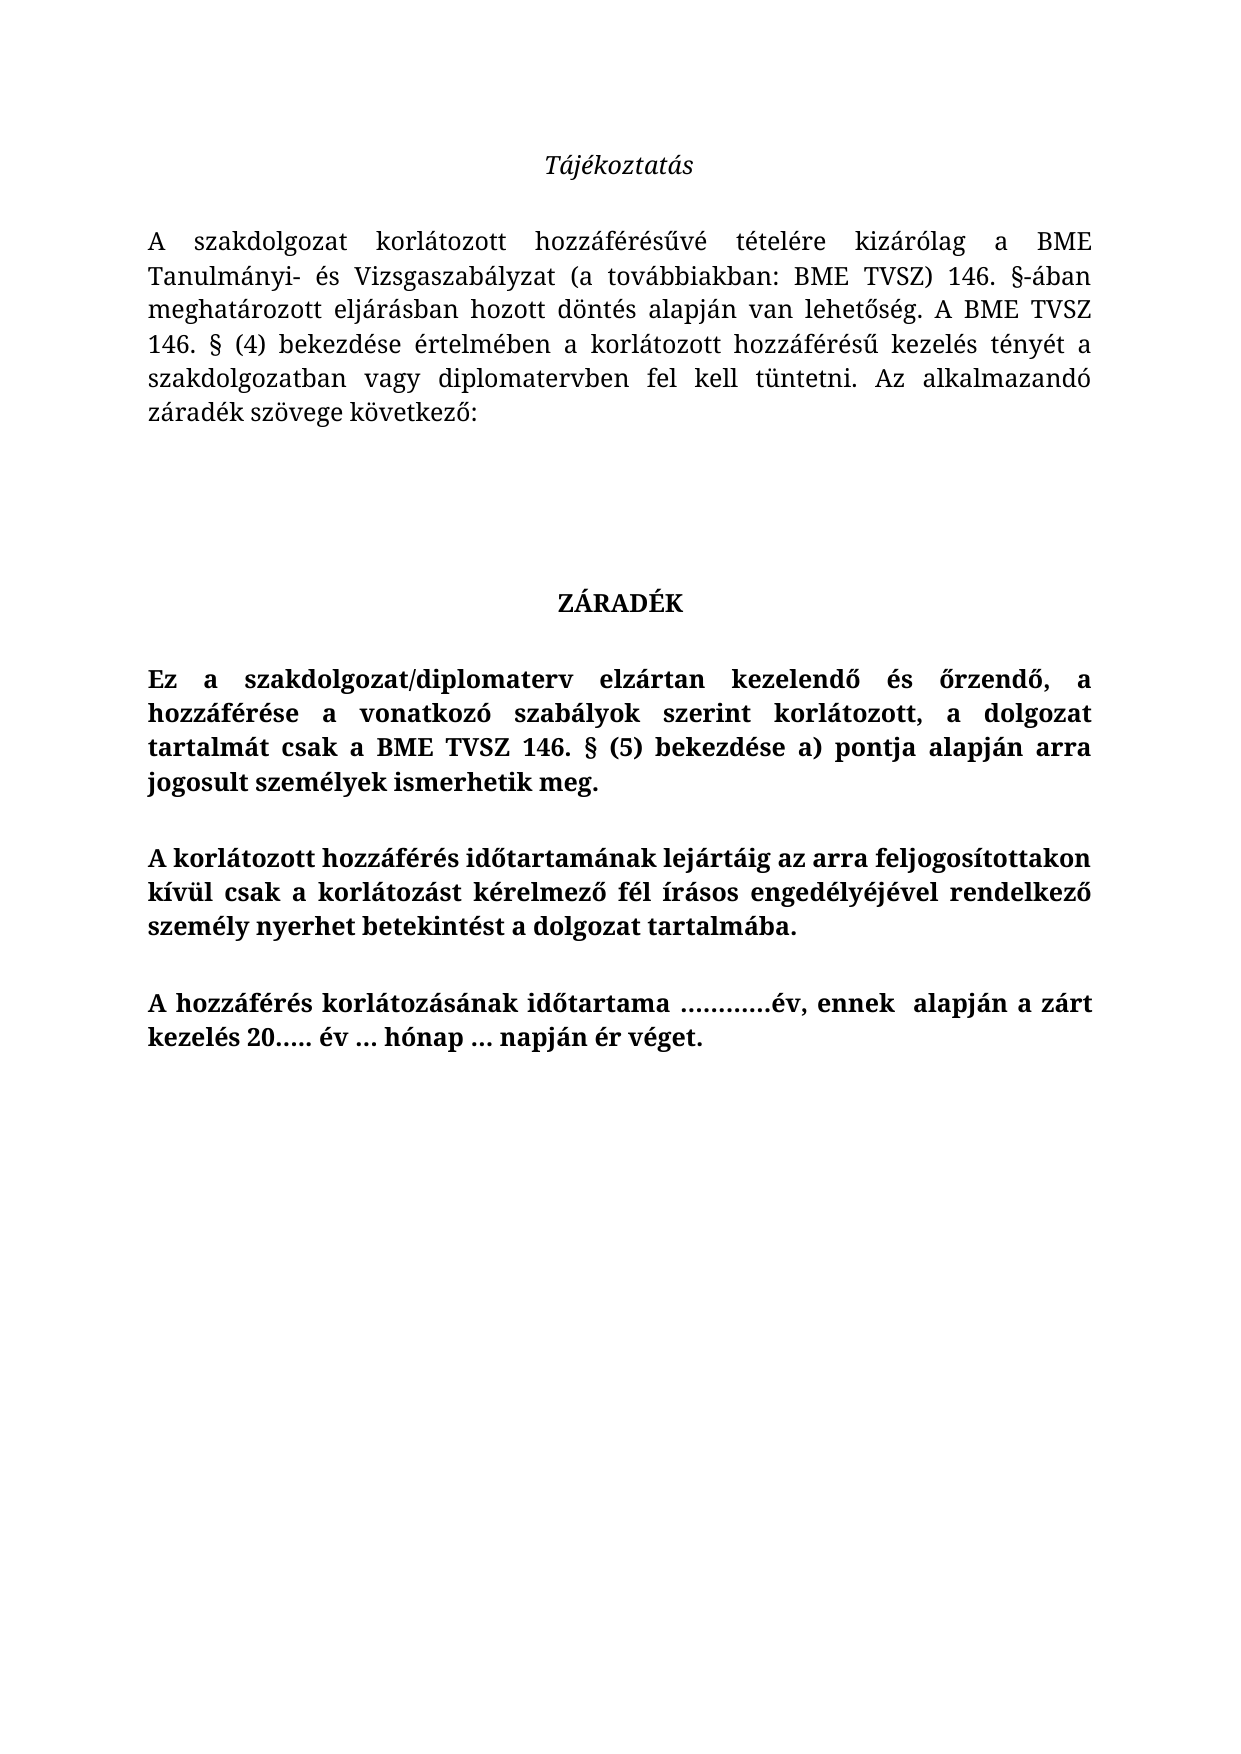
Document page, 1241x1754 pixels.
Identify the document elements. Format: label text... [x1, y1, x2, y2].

text A korlátozott hozzáférés időtartamának lejártáig az arra feljogosítottakon kívül csak a korlátozást kérelmező fél írásos engedélyéjével rendelkező személy nyerhet betekintést a dolgozat tartalmába. [148, 841, 1093, 943]
text Ez a szakdolgozat/diplomaterv elzártan kezelendő és őrzendő, a hozzáférése a vonatkozó szabályok szerint korlátozott, a dolgozat tartalmát csak a BME TVSZ 146. § (5) bekezdése a) pontja alapján arra jogosult személyek ismerhetik meg. [148, 662, 1093, 798]
text A hozzáférés korlátozásának időtartama …………év, ennek alapján a zárt kezelés 20….. év … hónap … napján ér véget. [148, 985, 1093, 1053]
text ZÁRADÉK [148, 586, 1093, 619]
text A szakdolgozat korlátozott hozzáférésűvé tételére kizárólag a BME Tanulmányi- és Vizsgaszabályzat (a továbbiakban: BME TVSZ) 146. §-ában meghatározott eljárásban hozott döntés alapján van lehetőség. A BME TVSZ 146. § (4) bekezdése értelmében a korlátozott hozzáférésű kezelés tényét a szakdolgozatban vagy diplomatervben fel kell tüntetni. Az alkalmazandó záradék szövege következő: [148, 224, 1093, 428]
text Tájékoztatás [148, 148, 1093, 182]
